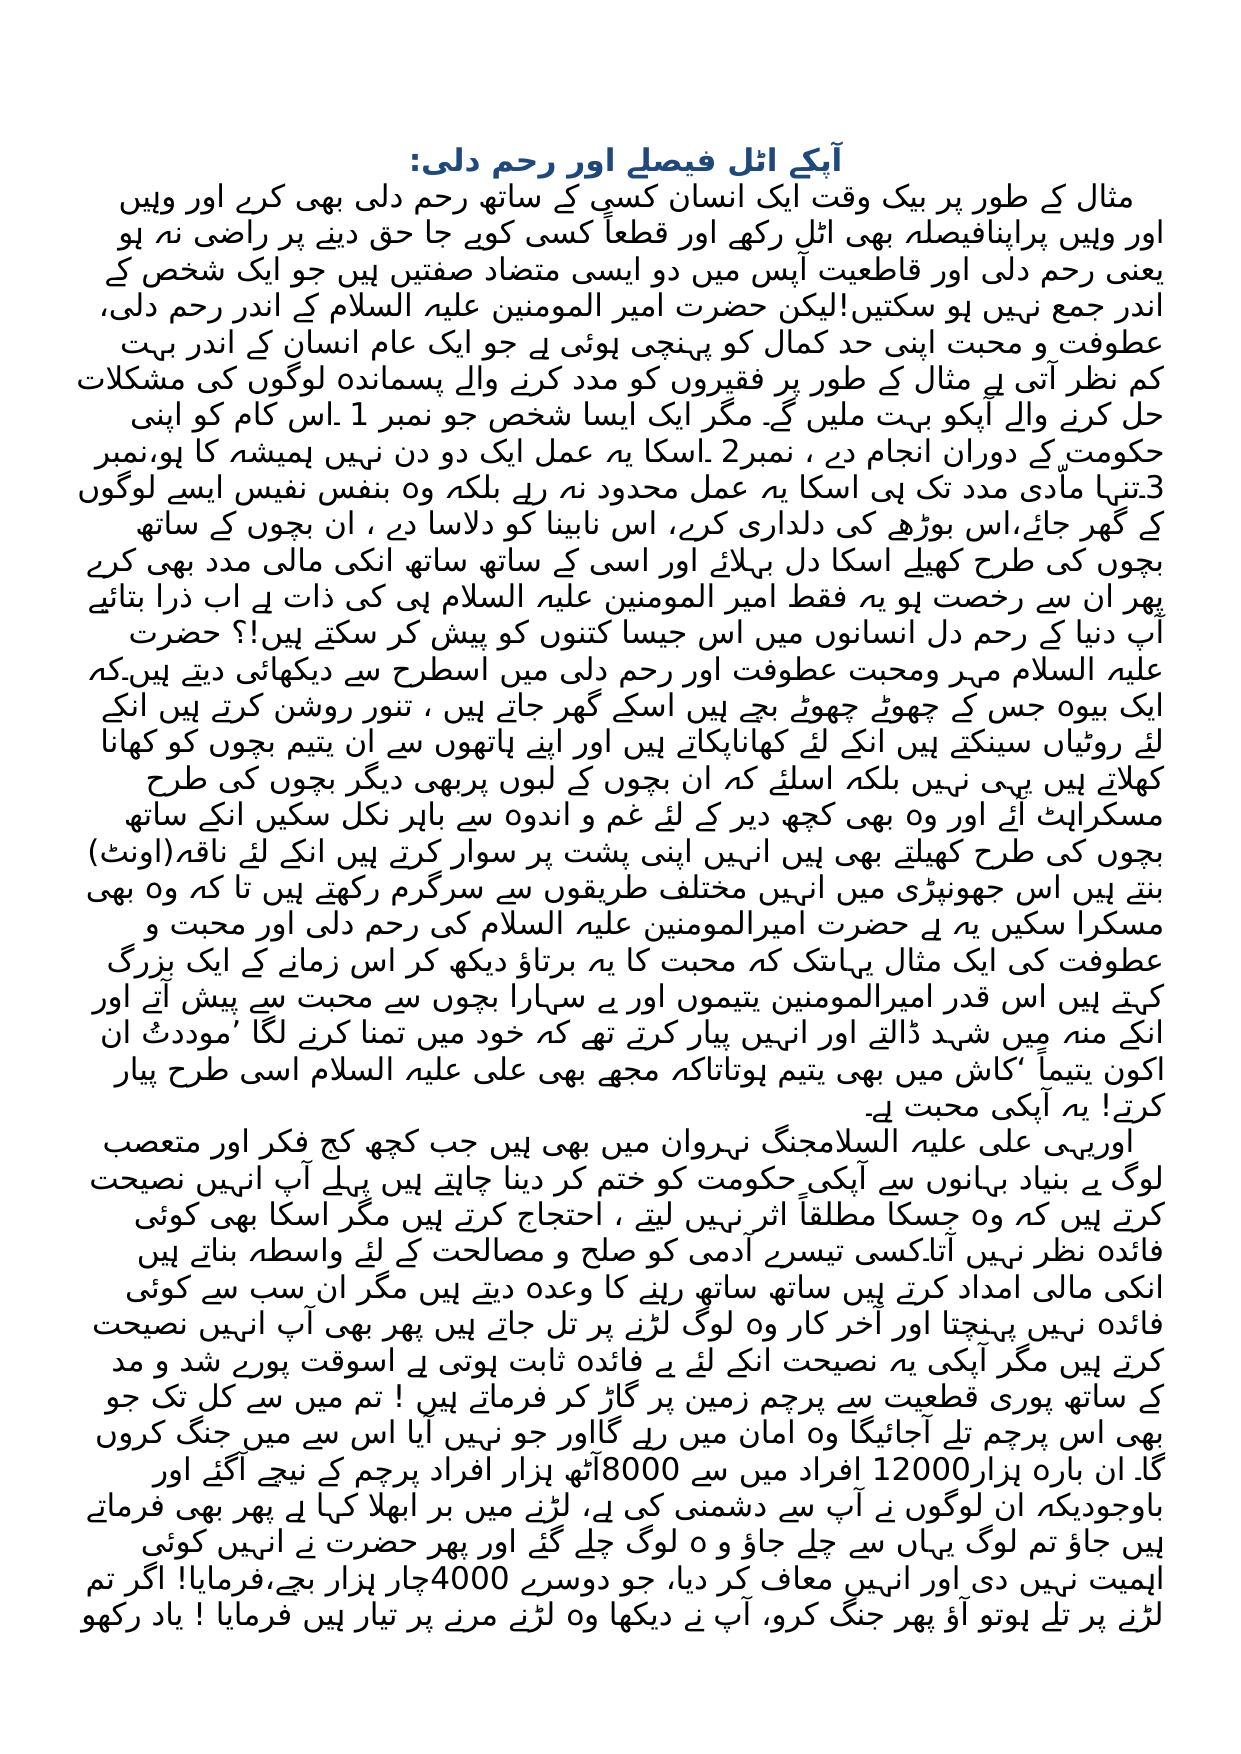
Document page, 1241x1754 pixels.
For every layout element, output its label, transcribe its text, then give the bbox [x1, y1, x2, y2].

text مثال کے طور پر بیک وقت ایک انسان کسی کے ساتھ رحم دلی بھی کرے اور وہیں اور وہیں پراپنافیصلہ بھی اٹل رکھے اور قطعاً کسی کوبے جا حق دینے پر راضی نہ ہو یعنی رحم دلی اور قاطعیت آپس میں دو ایسی متضاد صفتیں ہیں جو ایک شخص کے اندر جمع نہیں ہو سکتیں!لیکن حضرت امیر المومنین علیہ السلام کے اندر رحم دلی، عطوفت و محبت اپنی حد کمال کو پہنچی ہوئی ہے جو ایک عام انسان کے اندر بہت کم نظر آتی ہے مثال کے طور پر فقیروں کو مدد کرنے والے پسماندہ لوگوں کی مشکلات حل کرنے والے آپکو بہت ملیں گے۔ مگر ایک ایسا شخص جو نمبر 1 ۔اس کام کو اپنی حکومت کے دوران انجام دے ، نمبر2 ۔اسکا یہ عمل ایک دو دن نہیں ہمیشہ کا ہو،نمبر3۔تنہا ماّدی مدد تک ہی اسکا یہ عمل محدود نہ رہے بلکہ وہ بنفس نفیس ایسے لوگوں کے گھر جائے،اس بوڑھے کی دلداری کرے، اس نابینا کو دلاسا دے ، ان بچوں کے ساتھ بچوں کی طرح کھیلے اسکا دل بہلائے اور اسی کے ساتھ ساتھ انکی مالی مدد بھی کرے پھر ان سے رخصت ہو یہ فقط امیر المومنین علیہ السلام ہی کی ذات ہے اب ذرا بتائیے آپ دنیا کے رحم دل انسانوں میں اس جیسا کتنوں کو پیش کر سکتے ہیں!؟ حضرت علیہ السلام مہر ومحبت عطوفت اور رحم دلی میں اسطرح سے دیکھائی دیتے ہیں۔کہ ایک بیوہ جس کے چھوٹے چھوٹے بچے ہیں اسکے گھر جاتے ہیں ، تنور روشن کرتے ہیں انکے لئے روٹیاں سینکتے ہیں انکے لئے کھاناپکاتے ہیں اور اپنے ہاتھوں سے ان یتیم بچوں کو کھانا کھلاتے ہیں یہی نہیں بلکہ اسلئے کہ ان بچوں کے لبوں پربھی دیگر بچوں کی طرح مسکراہٹ آئے اور وہ بھی کچھ دیر کے لئے غم و اندوہ سے باہر نکل سکیں انکے ساتھ بچوں کی طرح کھیلتے بھی ہیں انہیں اپنی پشت پر سوار کرتے ہیں انکے لئے ناقہ(اونٹ) بنتے ہیں اس جھونپڑی میں انہیں مختلف طریقوں سے سرگرم رکھتے ہیں تا کہ وہ بھی مسکرا سکیں یہ ہے حضرت امیرالمومنین علیہ السلام کی رحم دلی اور محبت و عطوفت کی ایک مثال یہاںتک کہ محبت کا یہ برتاؤ دیکھ کر اس زمانے کے ایک بزرگ کہتے ہیں اس قدر امیرالمومنین یتیموں اور بے سہارا بچوں سے محبت سے پیش آتے اور انکے منہ میں شہد ڈالتے اور انہیں پیار کرتے تھے کہ خود میں تمنا کرنے لگا ’موددتُ ان اکون یتیماً ‘کاش میں بھی یتیم ہوتاتاکہ مجھے بھی علی علیہ السلام اسی طرح پیار کرتے! یہ آپکی محبت ہے۔ [75, 178, 1165, 1124]
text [75, 1124, 1165, 1633]
subtitle آپکے اٹل فیصلے اور رحم دلی: [75, 142, 1165, 178]
